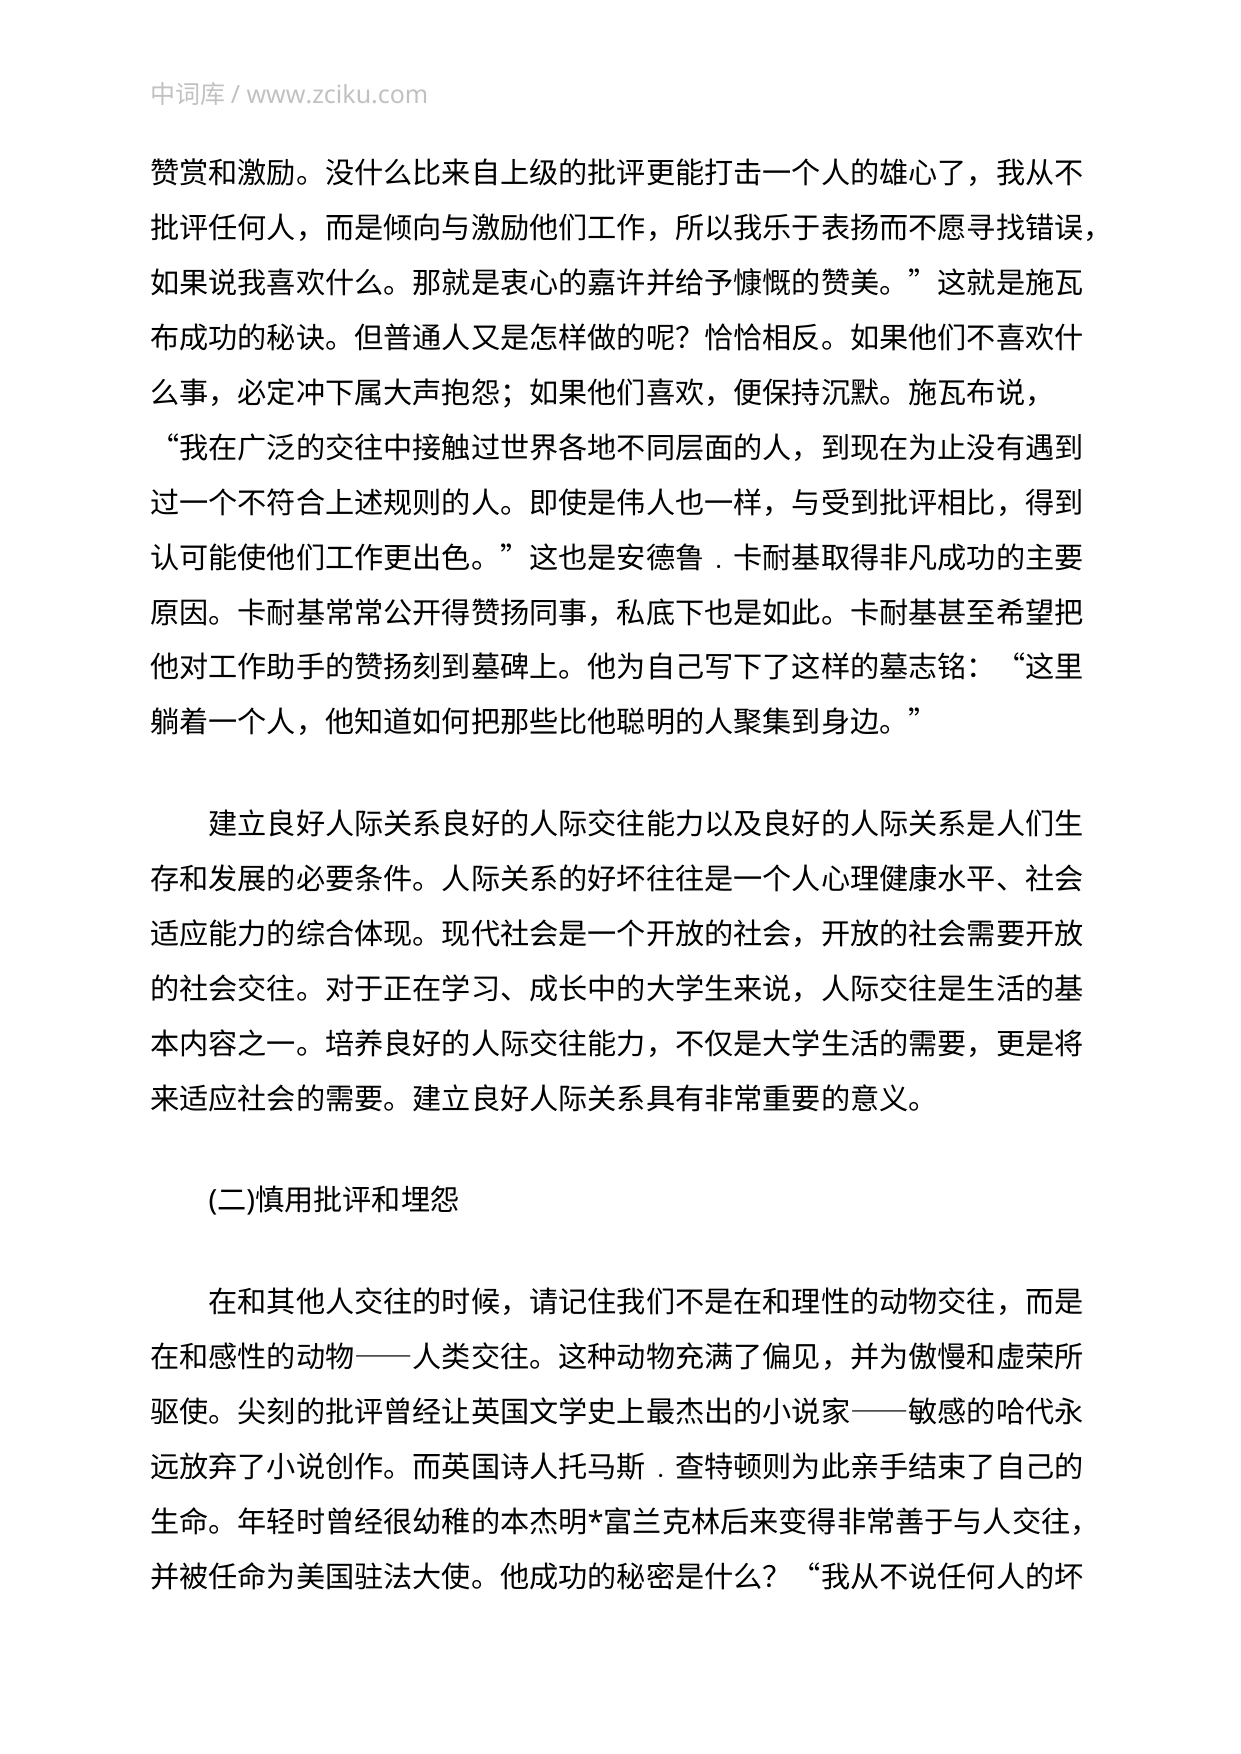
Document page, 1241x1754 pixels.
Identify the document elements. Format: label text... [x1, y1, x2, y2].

text 建立良好人际关系良好的人际交往能力以及良好的人际关系是人们生存和发展的必要条件。人际关系的好坏往往是一个人心理健康水平、社会适应能力的综合体现。现代社会是一个开放的社会，开放的社会需要开放的社会交往。对于正在学习、成长中的大学生来说，人际交往是生活的基本内容之一。培养良好的人际交往能力，不仅是大学生活的需要，更是将来适应社会的需要。建立良好人际关系具有非常重要的意义。 [150, 801, 1090, 1117]
text (二)慎用批评和埋怨 [150, 1177, 1090, 1219]
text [150, 1279, 1090, 1596]
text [150, 150, 1090, 741]
